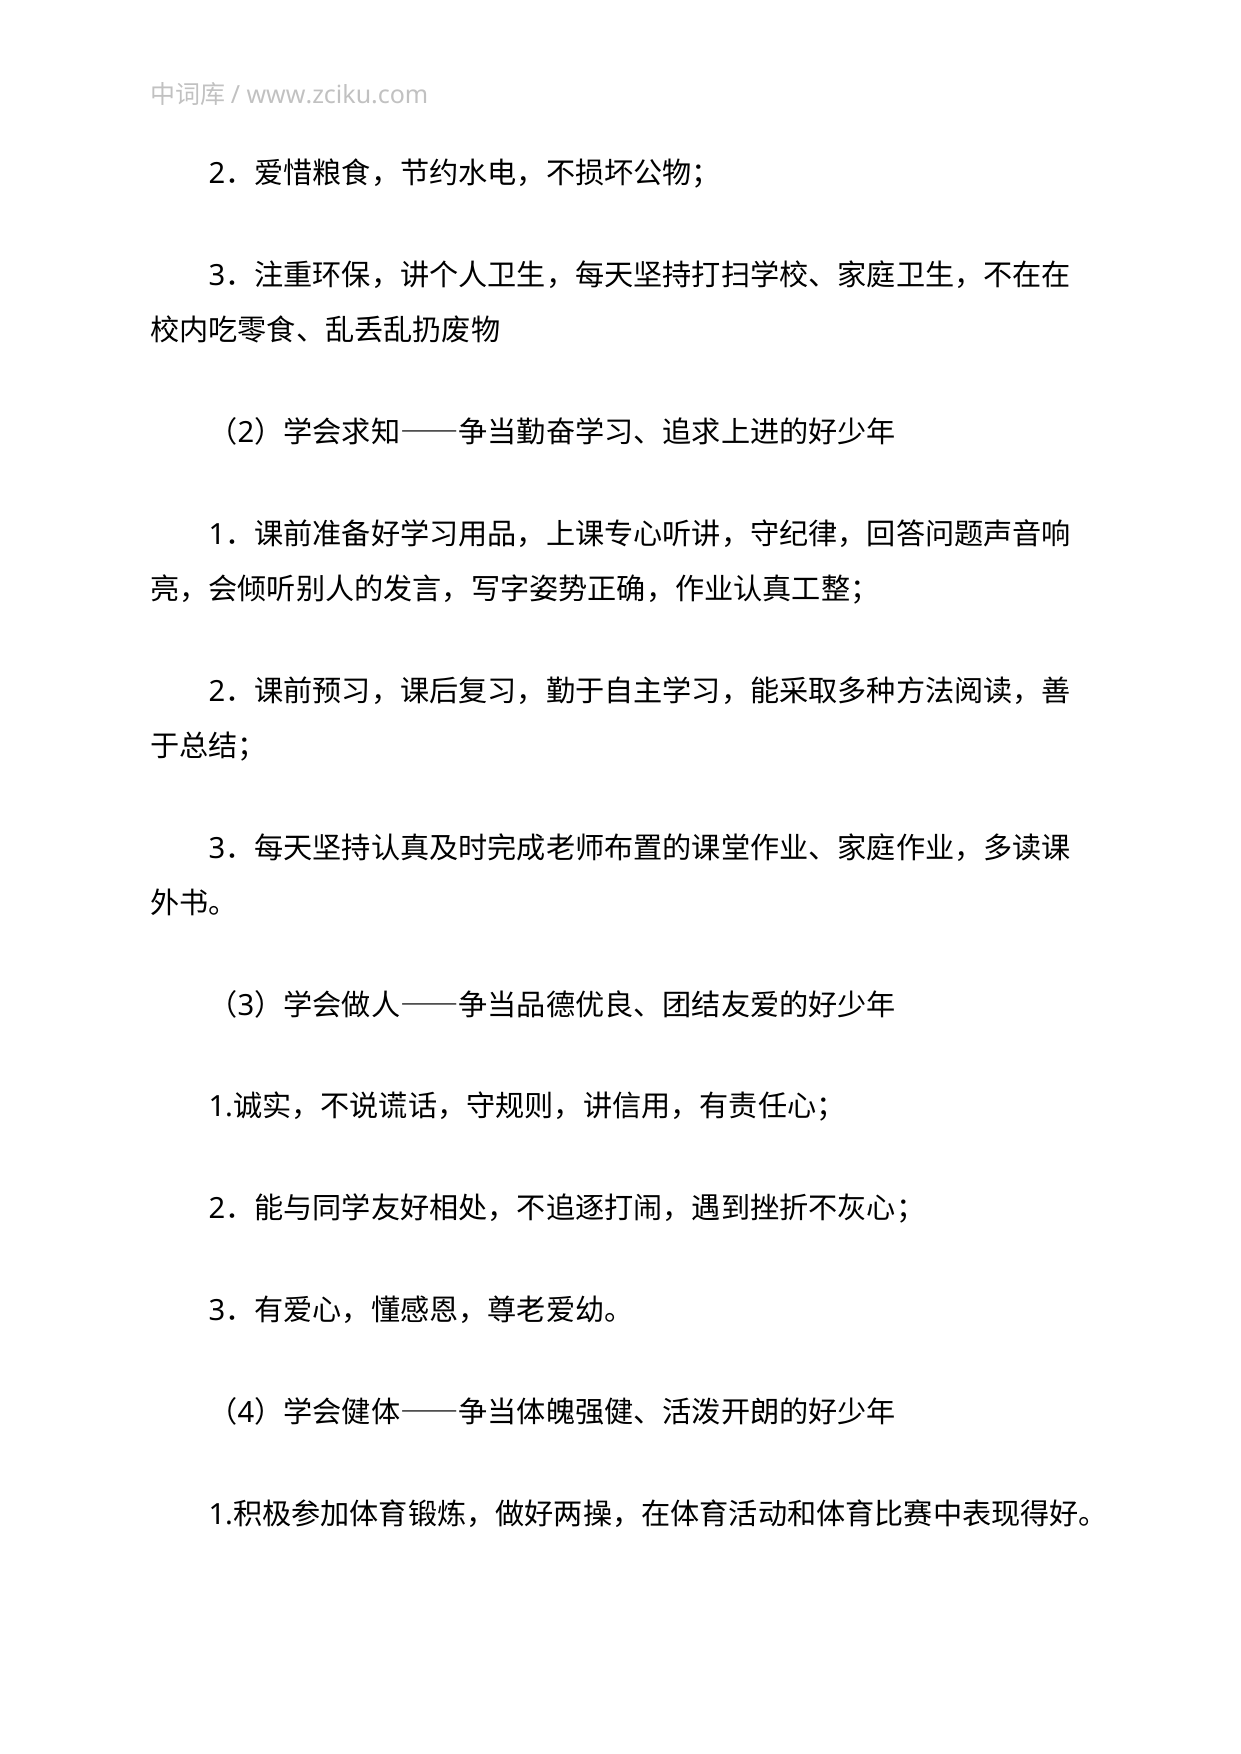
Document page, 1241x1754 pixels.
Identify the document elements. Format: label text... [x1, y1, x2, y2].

text 3．有爱心，懂感恩，尊老爱幼。 [150, 1287, 1090, 1329]
text （4）学会健体——争当体魄强健、活泼开朗的好少年 [150, 1389, 1090, 1431]
text 1.积极参加体育锻炼，做好两操，在体育活动和体育比赛中表现得好。 [150, 1491, 1090, 1533]
text 2．课前预习，课后复习，勤于自主学习，能采取多种方法阅读，善于总结； [150, 667, 1090, 765]
text 3．注重环保，讲个人卫生，每天坚持打扫学校、家庭卫生，不在在校内吃零食、乱丢乱扔废物 [150, 252, 1090, 349]
text 1．课前准备好学习用品，上课专心听讲，守纪律，回答问题声音响亮，会倾听别人的发言，写字姿势正确，作业认真工整； [150, 511, 1090, 608]
text 2．能与同学友好相处，不追逐打闹，遇到挫折不灰心； [150, 1185, 1090, 1227]
text 3．每天坚持认真及时完成老师布置的课堂作业、家庭作业，多读课外书。 [150, 824, 1090, 922]
text 1.诚实，不说谎话，守规则，讲信用，有责任心； [150, 1083, 1090, 1125]
text （3）学会做人——争当品德优良、团结友爱的好少年 [150, 981, 1090, 1023]
text 2．爱惜粮食，节约水电，不损坏公物； [150, 150, 1090, 192]
text （2）学会求知——争当勤奋学习、追求上进的好少年 [150, 409, 1090, 451]
